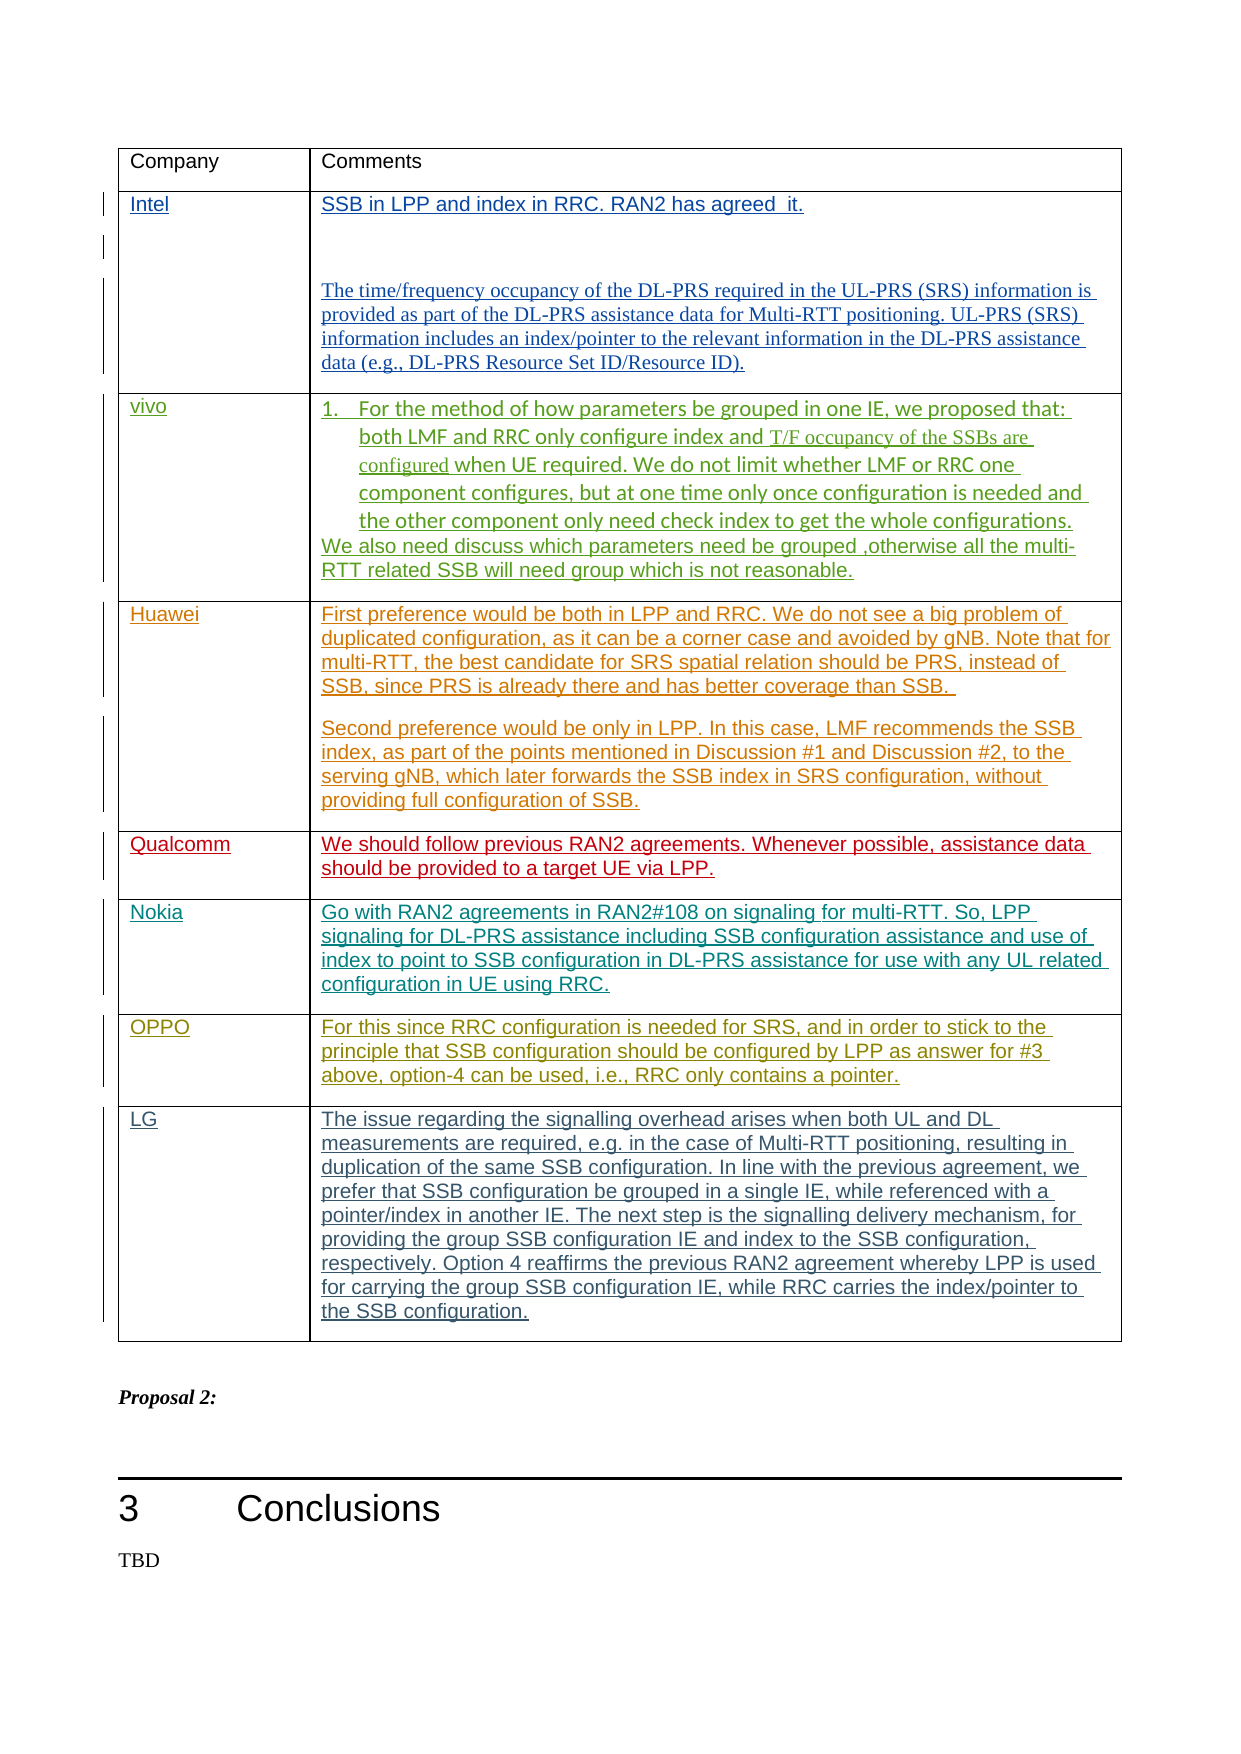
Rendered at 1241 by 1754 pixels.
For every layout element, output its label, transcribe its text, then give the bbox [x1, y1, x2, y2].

table_cell [119, 832, 309, 898]
table_cell [311, 900, 1121, 1014]
table_cell [119, 394, 309, 601]
subtitle 3 Conclusions [118, 1480, 1122, 1529]
table_cell [119, 1107, 309, 1341]
table_cell [311, 602, 1121, 831]
table_cell [311, 394, 1121, 601]
text TBD [118, 1548, 1122, 1572]
table_cell [311, 1107, 1121, 1341]
table_cell [311, 1015, 1121, 1106]
text Proposal 2: [118, 1385, 1122, 1409]
table_header Company [119, 149, 309, 191]
table_cell [119, 900, 309, 1014]
table_cell [119, 192, 309, 393]
table_header Comments [311, 149, 1121, 191]
table_cell [311, 832, 1121, 898]
table_cell [119, 1015, 309, 1106]
table_cell [311, 192, 1121, 393]
table_cell [119, 602, 309, 831]
